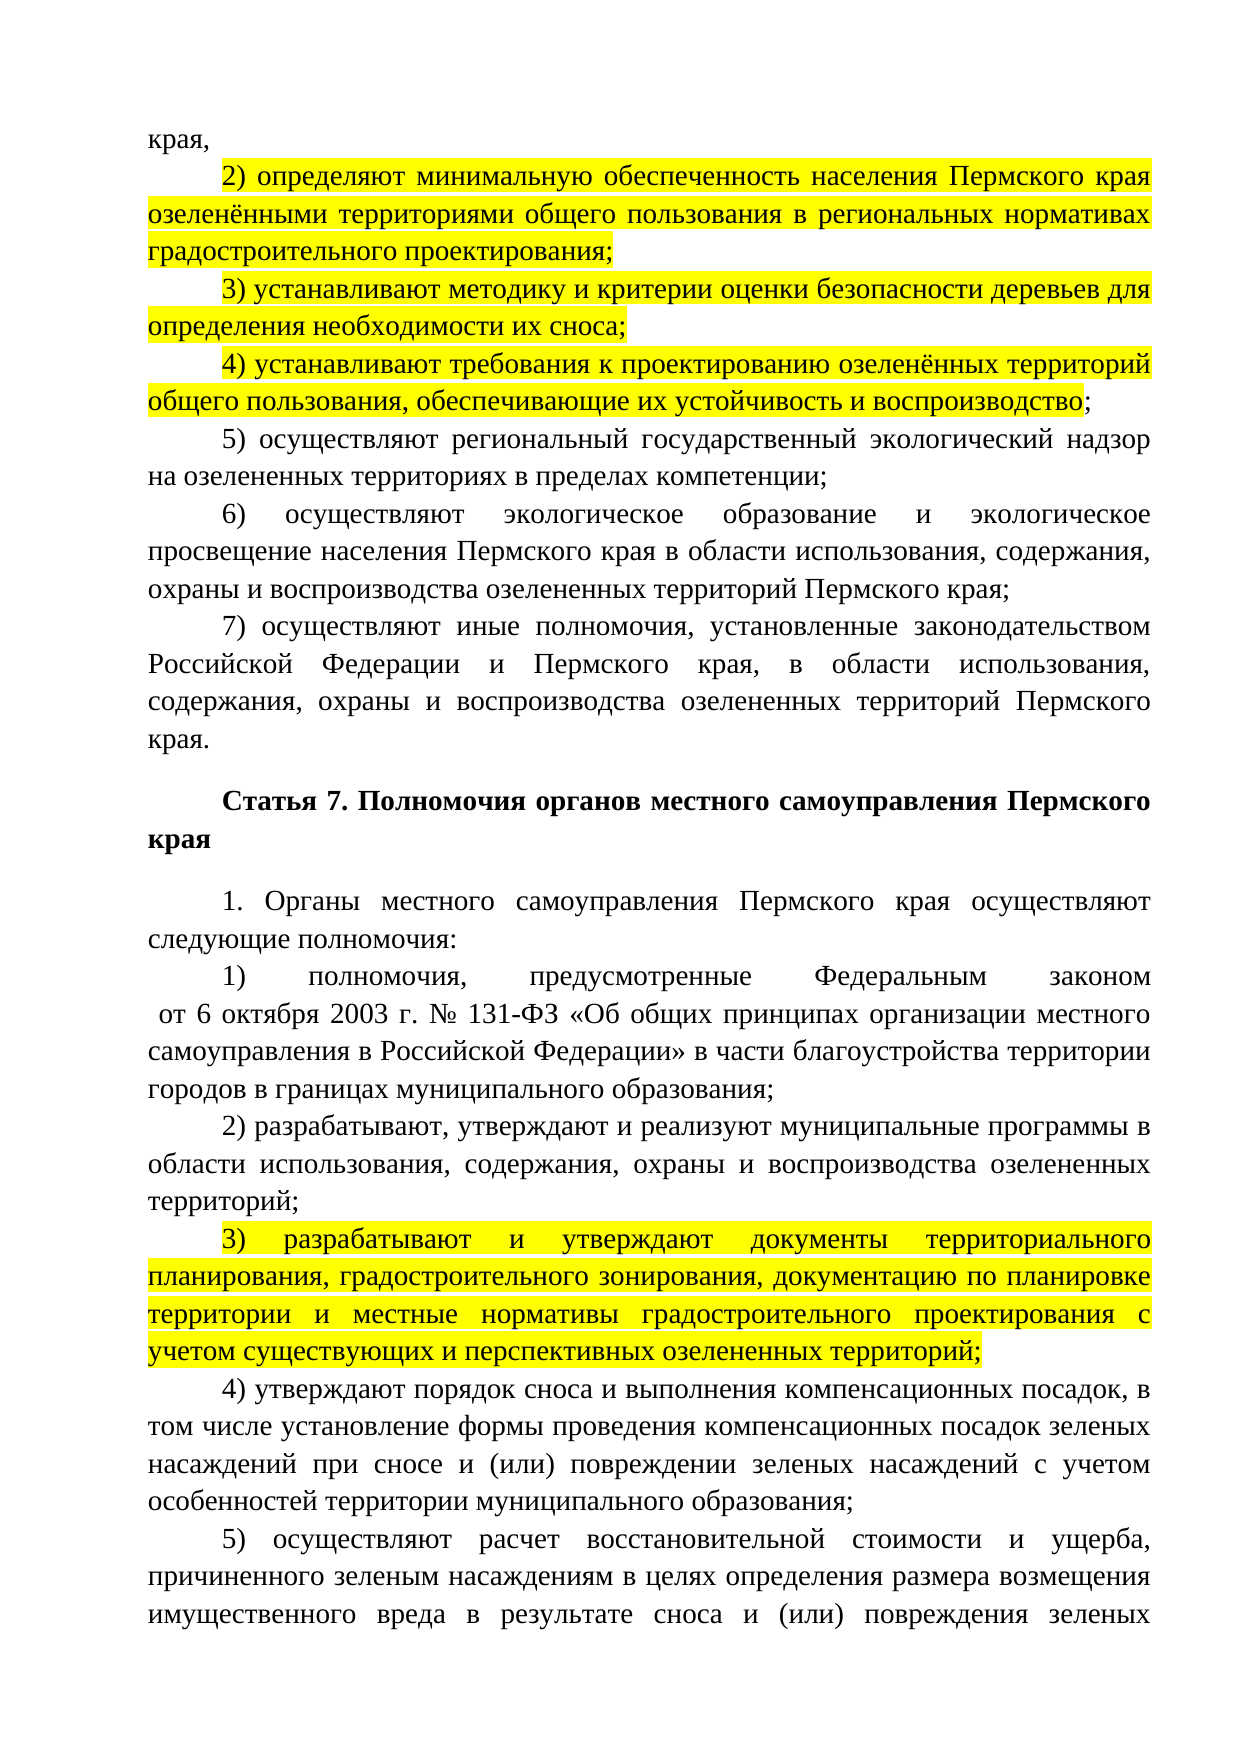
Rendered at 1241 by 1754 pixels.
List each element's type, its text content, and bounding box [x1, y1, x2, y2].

text Статья 7. Полномочия органов местного самоуправления Пермского края [148, 781, 1152, 856]
text 5) осуществляют региональный государственный экологический надзор на озелененных территориях в пределах компетенции; [148, 418, 1152, 493]
text 3) разрабатывают и утверждают документы территориального планирования, градостроительного зонирования, документацию по планировке территории и местные нормативы градостроительного проектирования с учетом существующих и перспективных озелененных территорий; [148, 1218, 1152, 1258]
text 3) устанавливают методику и критерии оценки безопасности деревьев для определения необходимости их сноса; [148, 268, 1152, 343]
text 3) разрабатывают и утверждают документы территориального планирования, градостроительного зонирования, документацию по планировке территории и местные нормативы градостроительного проектирования с учетом существующих и перспективных озелененных территорий; [148, 1329, 1152, 1368]
text 4) утверждают порядок сноса и выполнения компенсационных посадок, в том числе установление формы проведения компенсационных посадок зеленых насаждений при сносе и (или) повреждении зеленых насаждений с учетом особенностей территории муниципального образования; [148, 1368, 1152, 1518]
text 2) определяют минимальную обеспеченность населения Пермского края озеленёнными территориями общего пользования в региональных нормативах градостроительного проектирования; [148, 229, 1152, 268]
text 1. Органы местного самоуправления Пермского края осуществляют следующие полномочия: [148, 881, 1152, 956]
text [148, 1518, 1152, 1631]
text 2) определяют минимальную обеспеченность населения Пермского края озеленёнными территориями общего пользования в региональных нормативах градостроительного проектирования; [148, 156, 1152, 196]
text 2) разрабатывают, утверждают и реализуют муниципальные программы в области использования, содержания, охраны и воспроизводства озелененных территорий; [148, 1106, 1152, 1218]
text 6) осуществляют экологическое образование и экологическое просвещение населения Пермского края в области использования, содержания, охраны и воспроизводства озелененных территорий Пермского края; [148, 493, 1152, 606]
text 7) осуществляют иные полномочия, установленные законодательством Российской Федерации и Пермского края, в области использования, содержания, охраны и воспроизводства озелененных территорий Пермского края. [148, 606, 1152, 756]
text 1) полномочия, предусмотренные Федеральным законом от 6 октября 2003 г. № 131-ФЗ «Об общих принципах организации местного самоуправления в Российской Федерации» в части благоустройства территории городов в границах муниципального образования; [148, 956, 1152, 1106]
text 4) устанавливают требования к проектированию озеленённых территорий общего пользования, обеспечивающие их устойчивость и воспроизводство; [148, 343, 1152, 418]
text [148, 118, 1152, 156]
